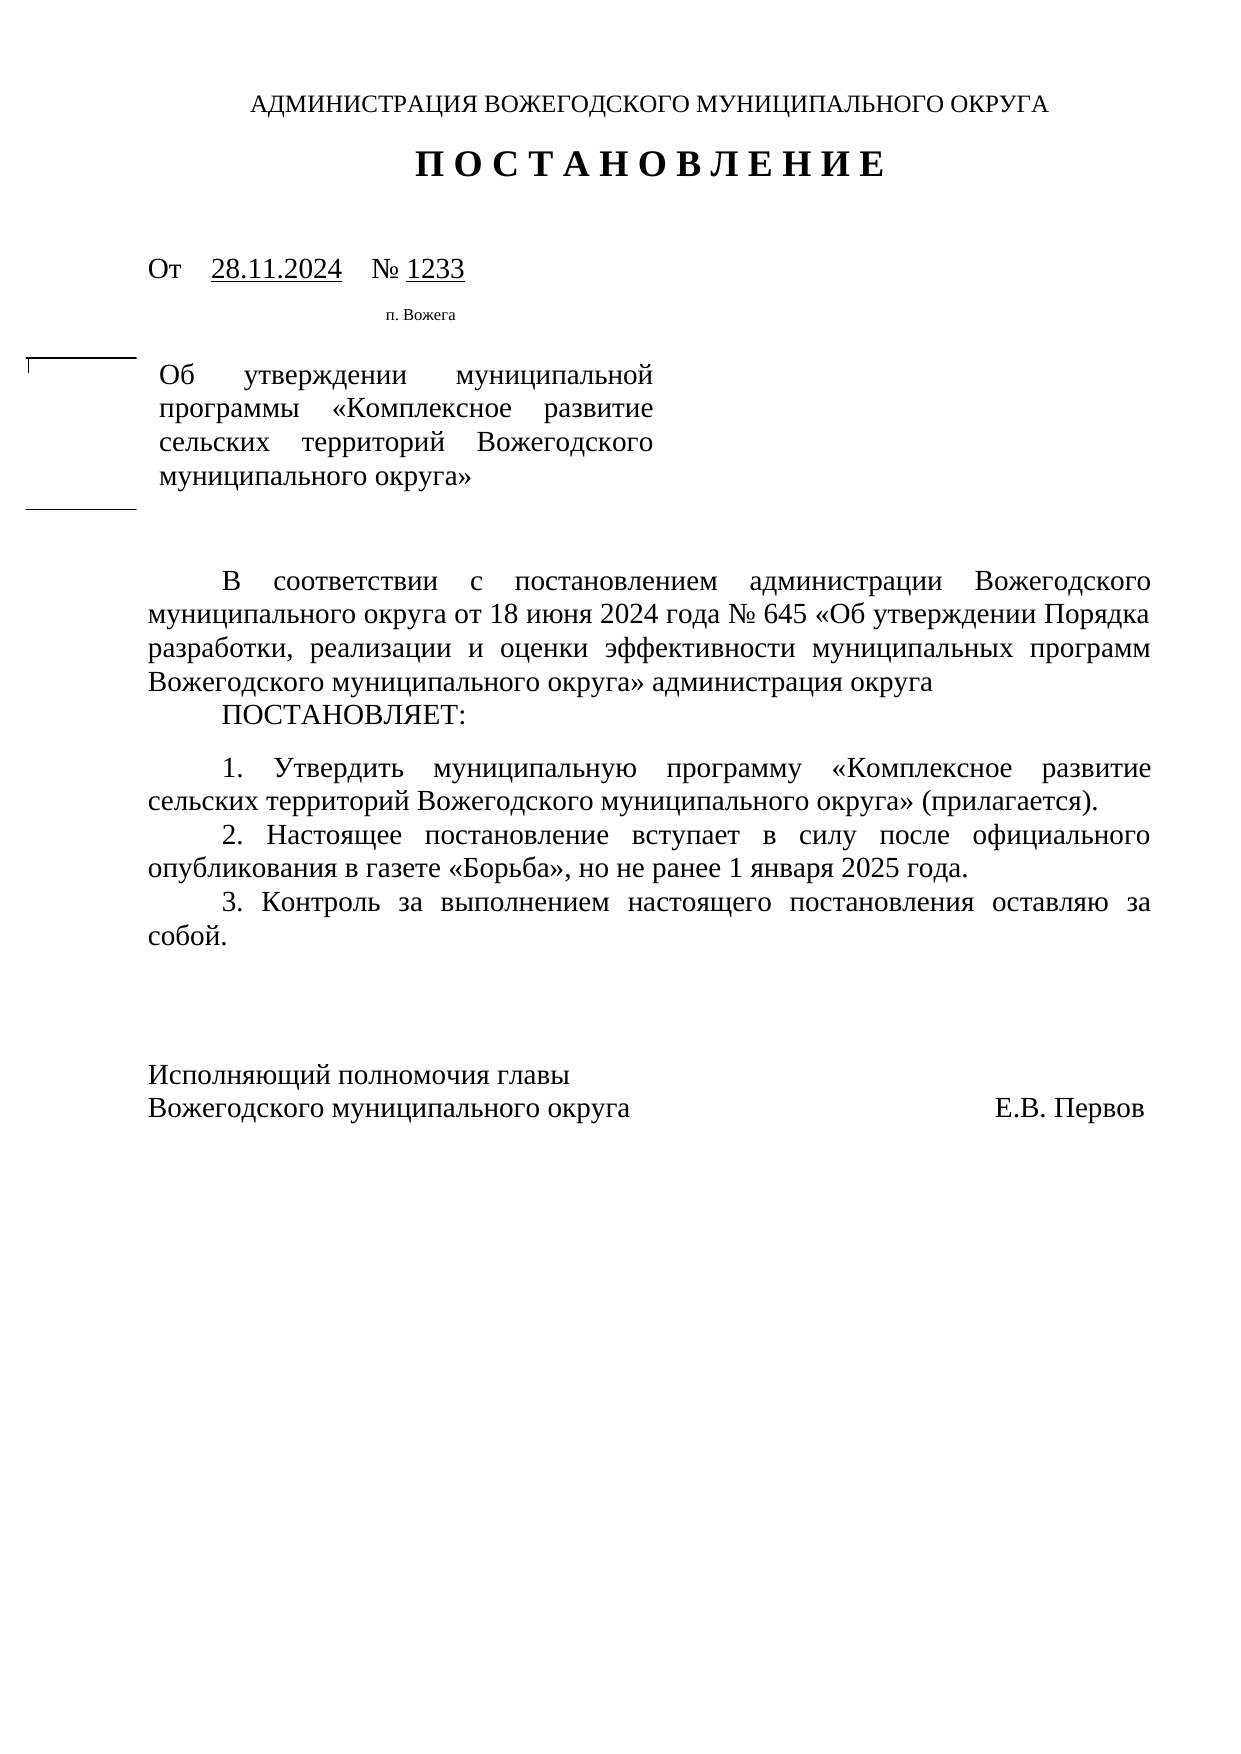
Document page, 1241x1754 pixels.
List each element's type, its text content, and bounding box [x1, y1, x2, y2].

table_header Об утверждении муниципальной программы «Комплексное развитие сельских территорий Вожегодского муниципального округа» [148, 357, 664, 529]
text В соответствии с постановлением администрации Вожегодского муниципального округа от 18 июня 2024 года № 645 «Об утверждении Порядка разработки, реализации и оценки эффективности муниципальных программ Вожегодского муниципального округа» администрация округа [148, 563, 1152, 697]
text Исполняющий полномочия главы [148, 1057, 1152, 1090]
text П О С Т А Н О В Л Е Н И Е [148, 141, 1152, 184]
text п. Вожега [295, 304, 1152, 323]
text 3. Контроль за выполнением настоящего постановления оставляю за собой. [148, 884, 1152, 951]
text ПОСТАНОВЛЯЕТ: [148, 697, 1152, 731]
table_header [15, 357, 148, 529]
text От 28.11.2024 № 1233 [148, 252, 1152, 285]
text Вожегодского муниципального округа Е.В. Первов [148, 1090, 1152, 1124]
text АДМИНИСТРАЦИЯ ВОЖЕГОДСКОГО МУНИЦИПАЛЬНОГО ОКРУГА [148, 89, 1152, 117]
text 1. Утвердить муниципальную программу «Комплексное развитие сельских территорий Вожегодского муниципального округа» (прилагается). [148, 750, 1152, 817]
text 2. Настоящее постановление вступает в силу после официального опубликования в газете «Борьба», но не ранее 1 января 2025 года. [148, 817, 1152, 884]
